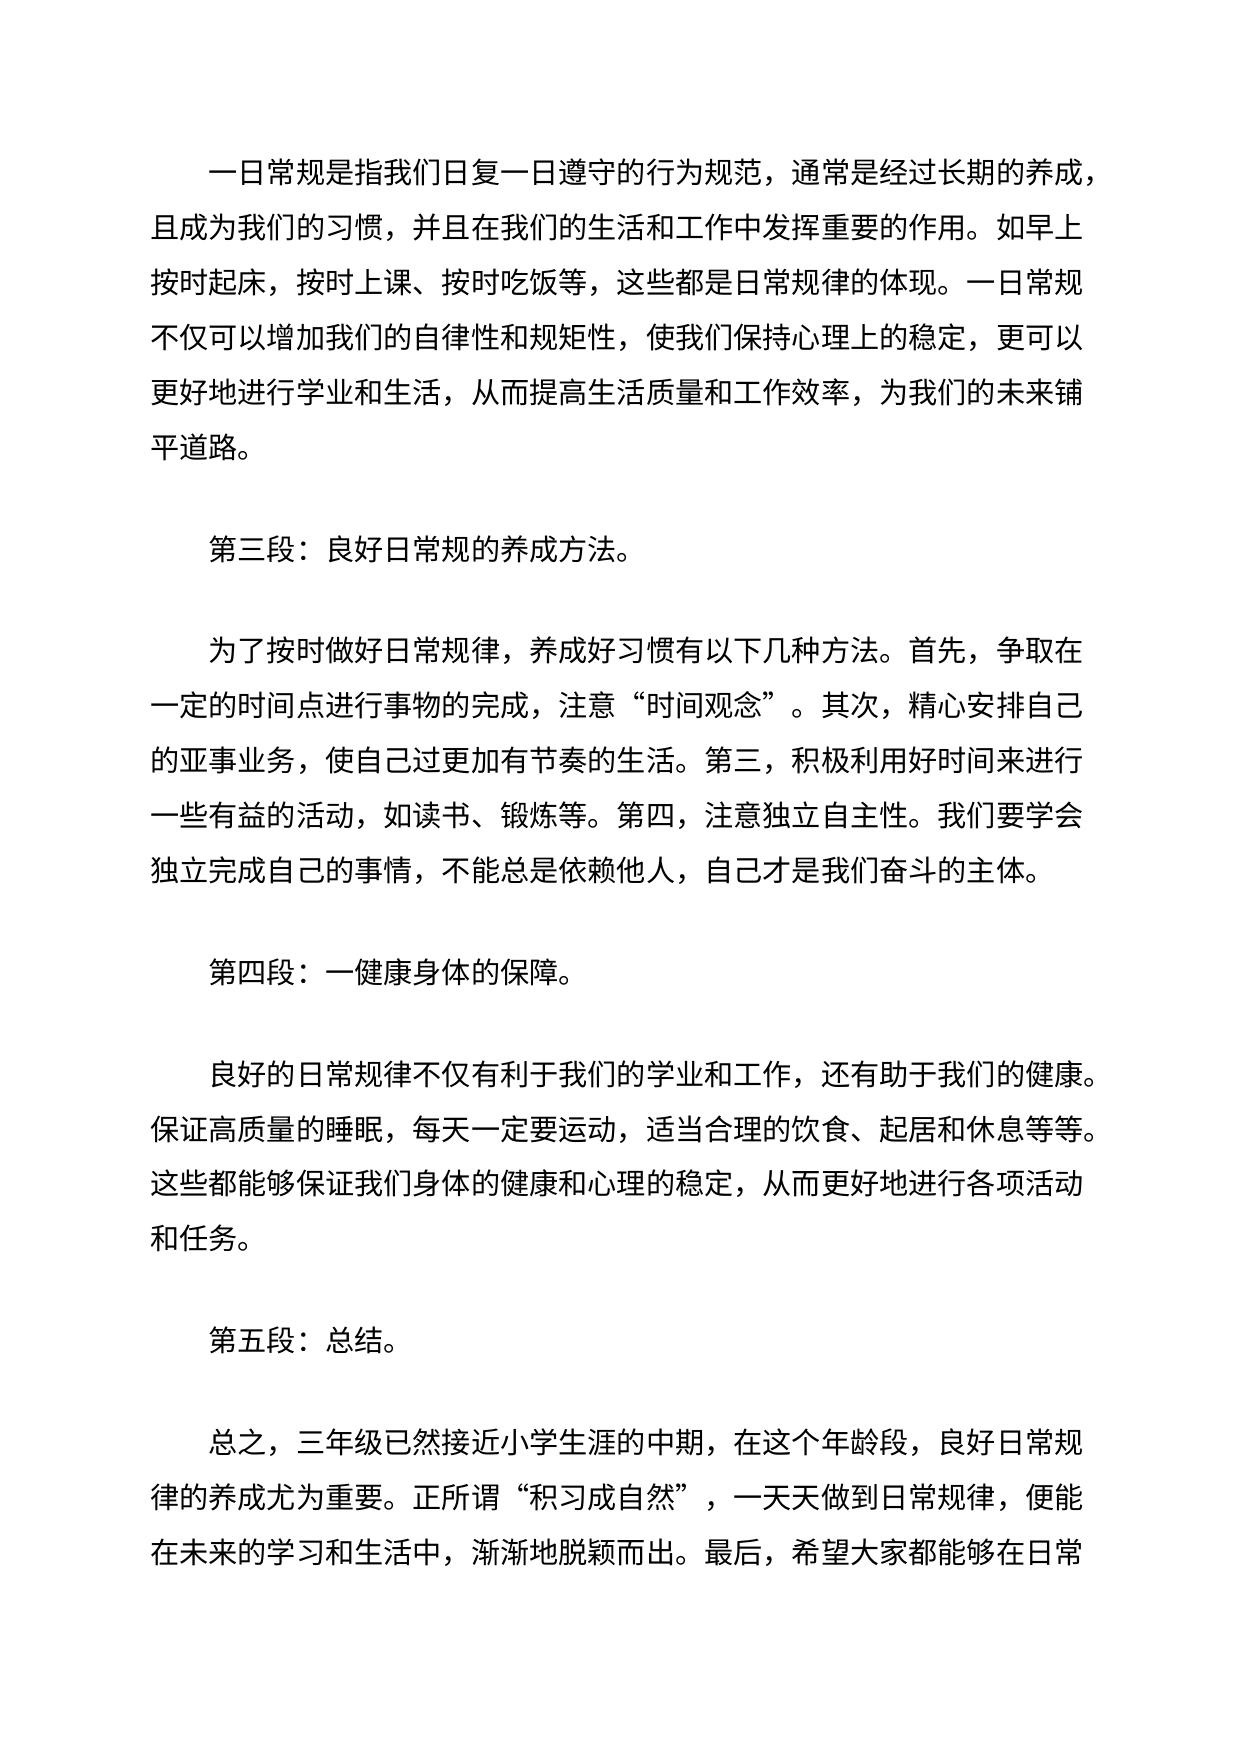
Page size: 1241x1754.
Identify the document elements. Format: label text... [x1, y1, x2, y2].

text 第五段：总结。 [150, 1318, 1090, 1360]
text 为了按时做好日常规律，养成好习惯有以下几种方法。首先，争取在一定的时间点进行事物的完成，注意“时间观念”。其次，精心安排自己的亚事业务，使自己过更加有节奏的生活。第三，积极利用好时间来进行一些有益的活动，如读书、锻炼等。第四，注意独立自主性。我们要学会独立完成自己的事情，不能总是依赖他人，自己才是我们奋斗的主体。 [150, 628, 1090, 890]
text 第三段：良好日常规的养成方法。 [150, 526, 1090, 568]
text 良好的日常规律不仅有利于我们的学业和工作，还有助于我们的健康。保证高质量的睡眠，每天一定要运动，适当合理的饮食、起居和休息等等。这些都能够保证我们身体的健康和心理的稳定，从而更好地进行各项活动和任务。 [150, 1051, 1090, 1258]
text 第四段：一健康身体的保障。 [150, 949, 1090, 992]
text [150, 1419, 1090, 1571]
text 一日常规是指我们日复一日遵守的行为规范，通常是经过长期的养成，且成为我们的习惯，并且在我们的生活和工作中发挥重要的作用。如早上按时起床，按时上课、按时吃饭等，这些都是日常规律的体现。一日常规不仅可以增加我们的自律性和规矩性，使我们保持心理上的稳定，更可以更好地进行学业和生活，从而提高生活质量和工作效率，为我们的未来铺平道路。 [150, 150, 1090, 467]
